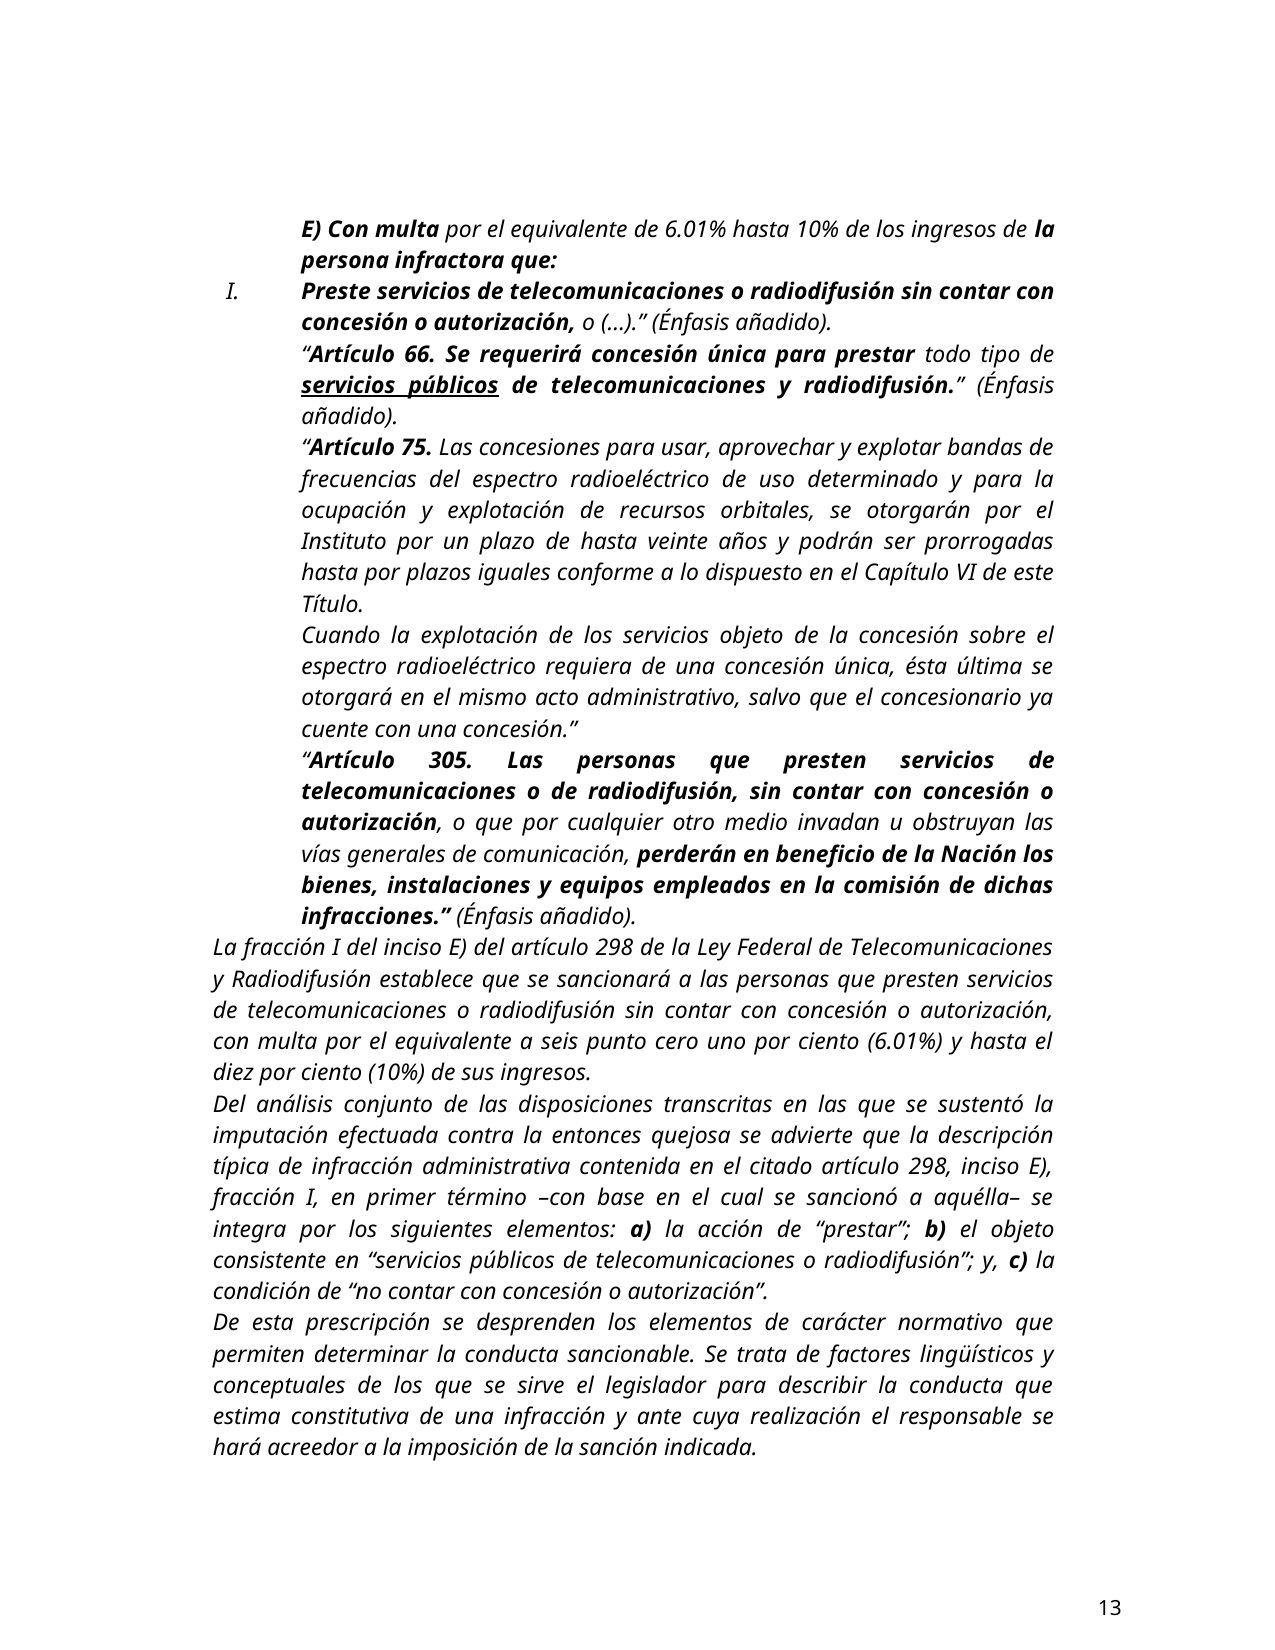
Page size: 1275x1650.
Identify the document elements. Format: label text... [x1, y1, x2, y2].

list Preste servicios de telecomunicaciones o radiodifusión sin contar con concesión o autorización, o (…).” (Énfasis añadido). [226, 275, 1057, 338]
text Cuando la explotación de los servicios objeto de la concesión sobre el espectro radioeléctrico requiera de una concesión única, ésta última se otorgará en el mismo acto administrativo, salvo que el concesionario ya cuente con una concesión.” [301, 619, 1057, 744]
text “Artículo 75. Las concesiones para usar, aprovechar y explotar bandas de frecuencias del espectro radioeléctrico de uso determinado y para la ocupación y explotación de recursos orbitales, se otorgarán por el Instituto por un plazo de hasta veinte años y podrán ser prorrogadas hasta por plazos iguales conforme a lo dispuesto en el Capítulo VI de este Título. [301, 431, 1057, 619]
text De esta prescripción se desprenden los elementos de carácter normativo que permiten determinar la conducta sancionable. Se trata de factores lingüísticos y conceptuales de los que se sirve el legislador para describir la conducta que estima constitutiva de una infracción y ante cuya realización el responsable se hará acreedor a la imposición de la sanción indicada. [213, 1306, 1057, 1463]
text Del análisis conjunto de las disposiciones transcritas en las que se sustentó la imputación efectuada contra la entonces quejosa se advierte que la descripción típica de infracción administrativa contenida en el citado artículo 298, inciso E), fracción I, en primer término –con base en el cual se sancionó a aquélla– se integra por los siguientes elementos: a) la acción de “prestar”; b) el objeto consistente en “servicios públicos de telecomunicaciones o radiodifusión”; y, c) la condición de “no contar con concesión o autorización”. [213, 1088, 1057, 1306]
text “Artículo 66. Se requerirá concesión única para prestar todo tipo de servicios públicos de telecomunicaciones y radiodifusión.” (Énfasis añadido). [301, 338, 1057, 431]
text “Artículo 305. Las personas que presten servicios de telecomunicaciones o de radiodifusión, sin contar con concesión o autorización, o que por cualquier otro medio invadan u obstruyan las vías generales de comunicación, perderán en beneficio de la Nación los bienes, instalaciones y equipos empleados en la comisión de dichas infracciones.” (Énfasis añadido). [301, 744, 1057, 931]
text E) Con multa por el equivalente de 6.01% hasta 10% de los ingresos de la persona infractora que: [301, 213, 1057, 275]
text La fracción I del inciso E) del artículo 298 de la Ley Federal de Telecomunicaciones y Radiodifusión establece que se sancionará a las personas que presten servicios de telecomunicaciones o radiodifusión sin contar con concesión o autorización, con multa por el equivalente a seis punto cero uno por ciento (6.01%) y hasta el diez por ciento (10%) de sus ingresos. [213, 931, 1057, 1088]
